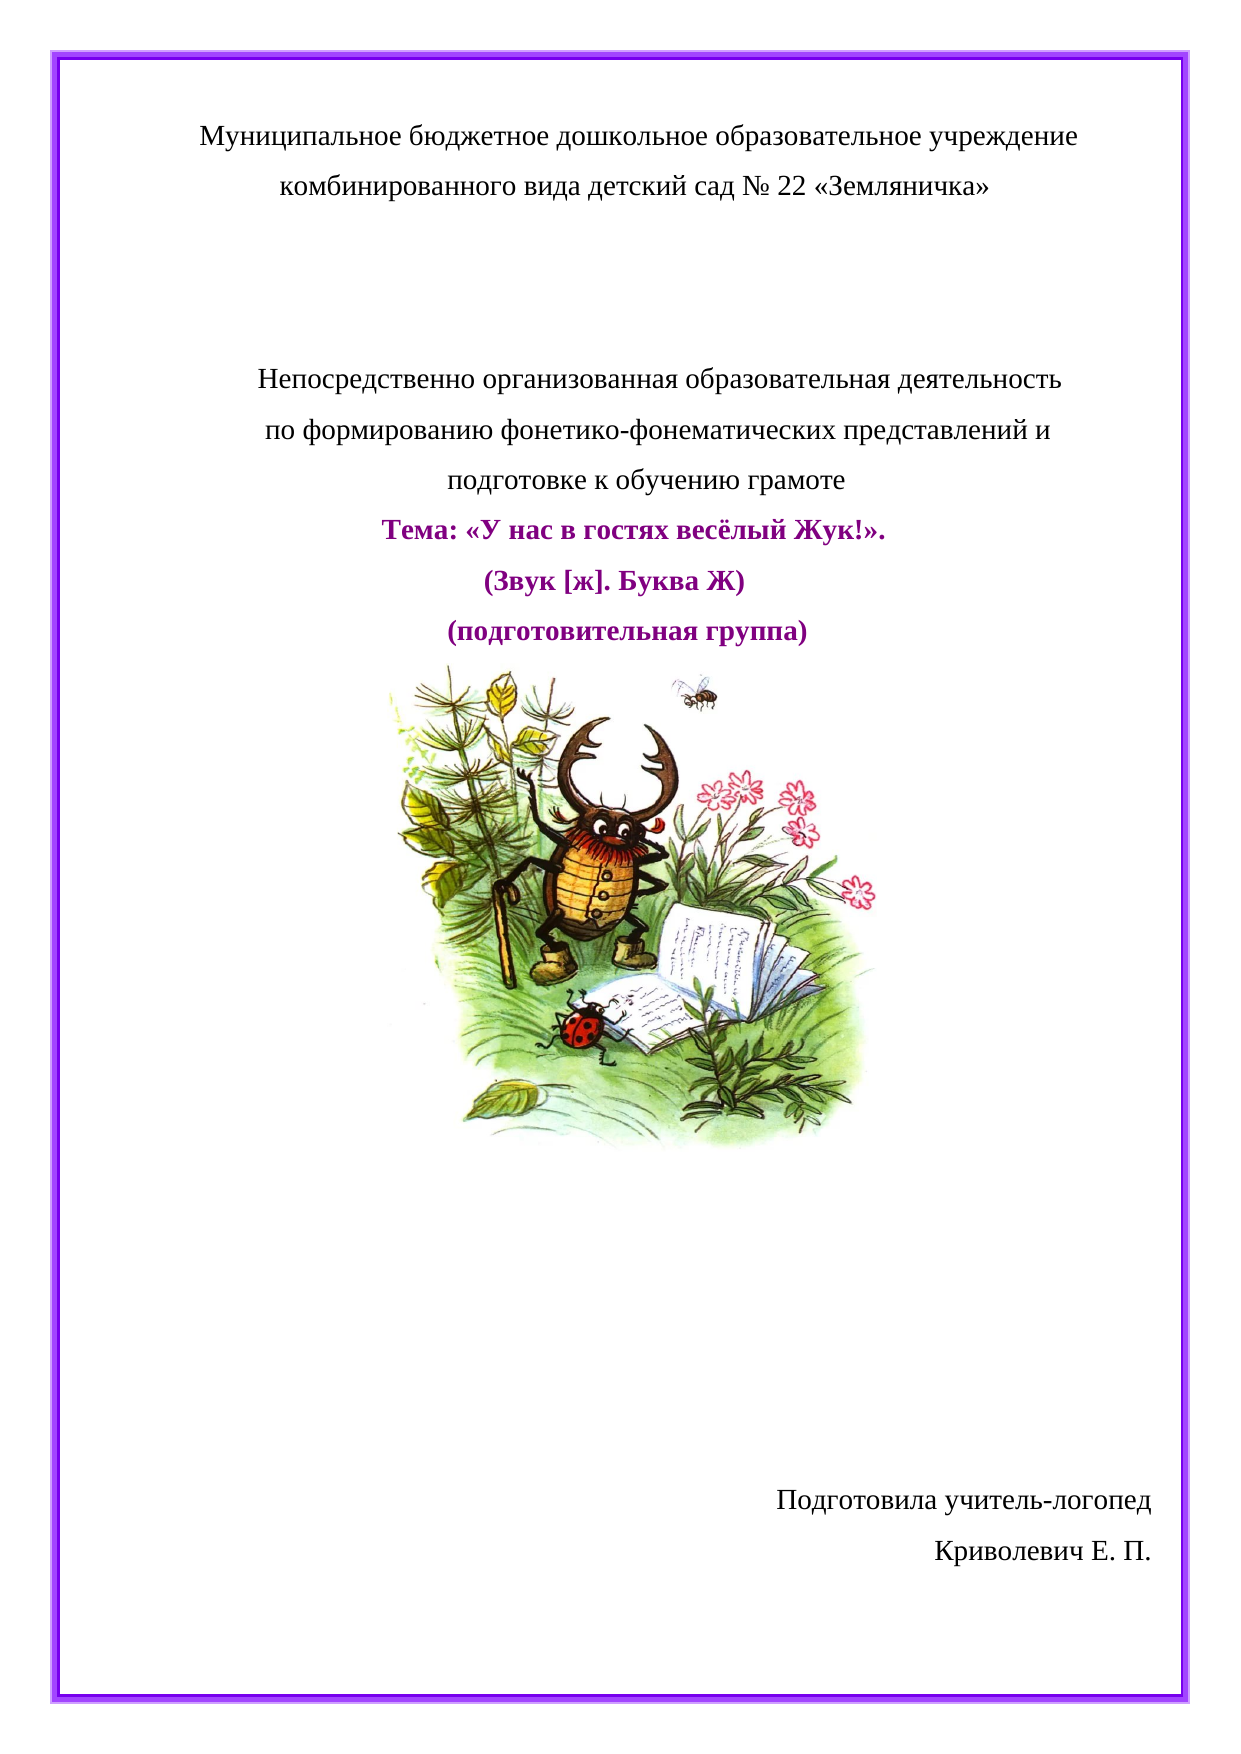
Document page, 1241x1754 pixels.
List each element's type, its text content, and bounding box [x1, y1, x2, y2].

text Криволевич Е. П. [177, 1533, 1152, 1566]
text Непосредственно организованная образовательная деятельность [177, 361, 1152, 395]
text Тема: «У нас в гостях весёлый Жук!». [177, 512, 1152, 546]
text (Звук [ж]. Буква Ж) [177, 563, 1152, 596]
text подготовке к обучению грамоте [177, 462, 1152, 496]
text Муниципальное бюджетное дошкольное образовательное учреждение [177, 118, 1152, 152]
text Подготовила учитель-логопед [177, 1482, 1152, 1516]
text комбинированного вида детский сад № 22 «Земляничка» [177, 168, 1152, 202]
text по формированию фонетико-фонематических представлений и [177, 412, 1152, 445]
text (подготовительная группа) [177, 613, 1152, 647]
picture [387, 663, 877, 1152]
